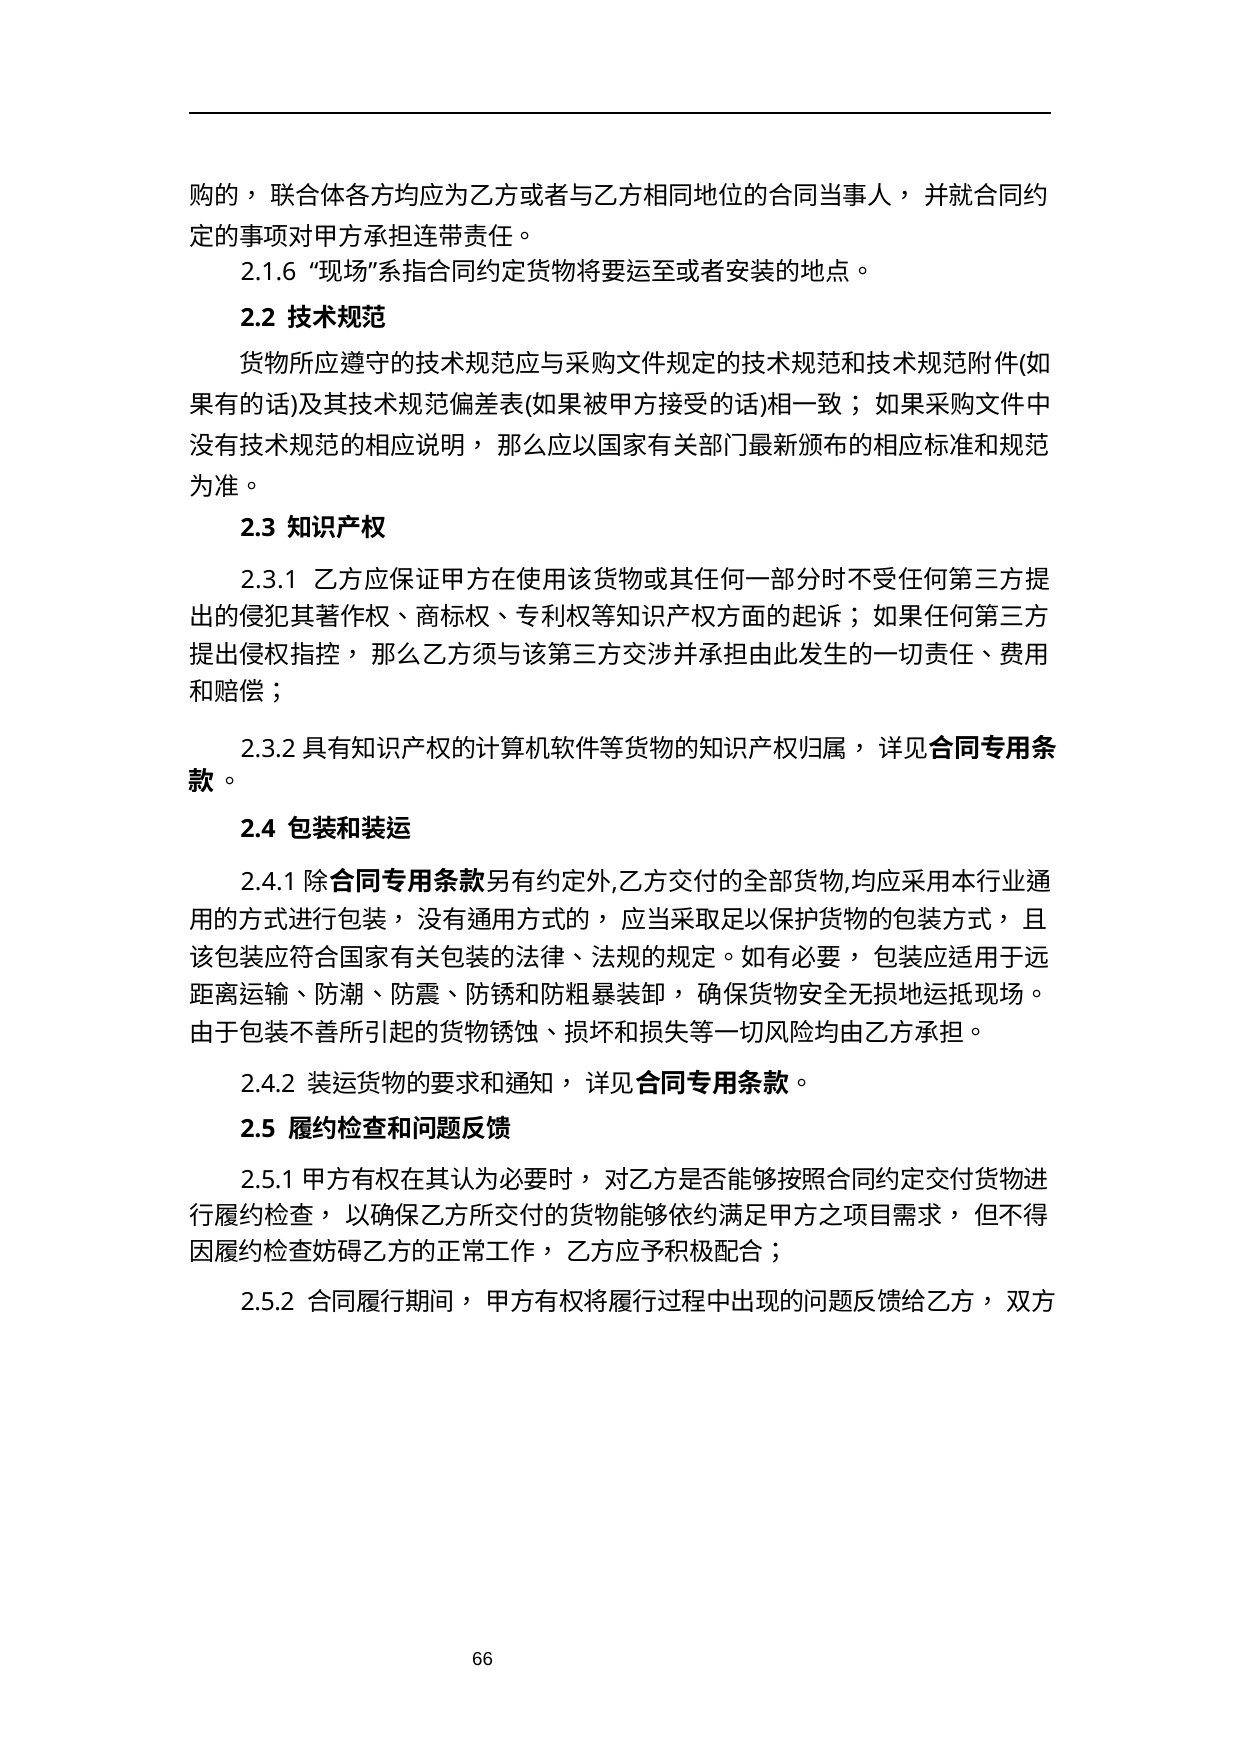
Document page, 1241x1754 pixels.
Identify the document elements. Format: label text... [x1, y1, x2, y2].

text 2.2 技术规范 [240, 305, 1058, 331]
text 购的， 联合体各方均应为乙方或者与乙方相同地位的合同当事人， 并就合同约 定的事项对甲方承担连带责任。 [189, 178, 1051, 253]
text 2.5.1 甲方有权在其认为必要时， 对乙方是否能够按照合同约定交付货物进 行履约检查， 以确保乙方所交付的货物能够依约满足甲方之项目需求， 但不得 因履约检查妨碍乙方的正常工作， 乙方应予积极配合； [189, 1162, 1051, 1268]
text 2.5 履约检查和问题反馈 [240, 1117, 1058, 1143]
text 货物所应遵守的技术规范应与采购文件规定的技术规范和技术规范附件(如 果有的话)及其技术规范偏差表(如果被甲方接受的话)相一致； 如果采购文件中 没有技术规范的相应说明， 那么应以国家有关部门最新颁布的相应标准和规范 为准。 [189, 346, 1051, 503]
text 2.5.2 合同履行期间， 甲方有权将履行过程中出现的问题反馈给乙方， 双方 [240, 1289, 1058, 1315]
text 2.4.1 除合同专用条款另有约定外,乙方交付的全部货物,均应采用本行业通 用的方式进行包装， 没有通用方式的， 应当采取足以保护货物的包装方式， 且 该包装应符合国家有关包装的法律、法规的规定。如有必要， 包装应适用于远 距离运输、防潮、防震、防锈和防粗暴装卸， 确保货物安全无损地运抵现场。 由于包装不善所引起的货物锈蚀、损坏和损失等一切风险均由乙方承担。 [189, 862, 1051, 1049]
text 2.3.1 乙方应保证甲方在使用该货物或其任何一部分时不受任何第三方提 出的侵犯其著作权、商标权、专利权等知识产权方面的起诉； 如果任何第三方 提出侵权指控， 那么乙方须与该第三方交涉并承担由此发生的一切责任、费用 和赔偿； [189, 562, 1051, 708]
text 2.4.2 装运货物的要求和通知， 详见合同专用条款。 [240, 1072, 1058, 1098]
text 2.3 知识产权 [240, 516, 1058, 542]
text 2.4 包装和装运 [240, 817, 1058, 843]
text 2.3.2 具有知识产权的计算机软件等货物的知识产权归属， 详见合同专用条 款。 [188, 730, 1058, 798]
text 2.1.6 “现场”系指合同约定货物将要运至或者安装的地点。 [240, 260, 1058, 286]
